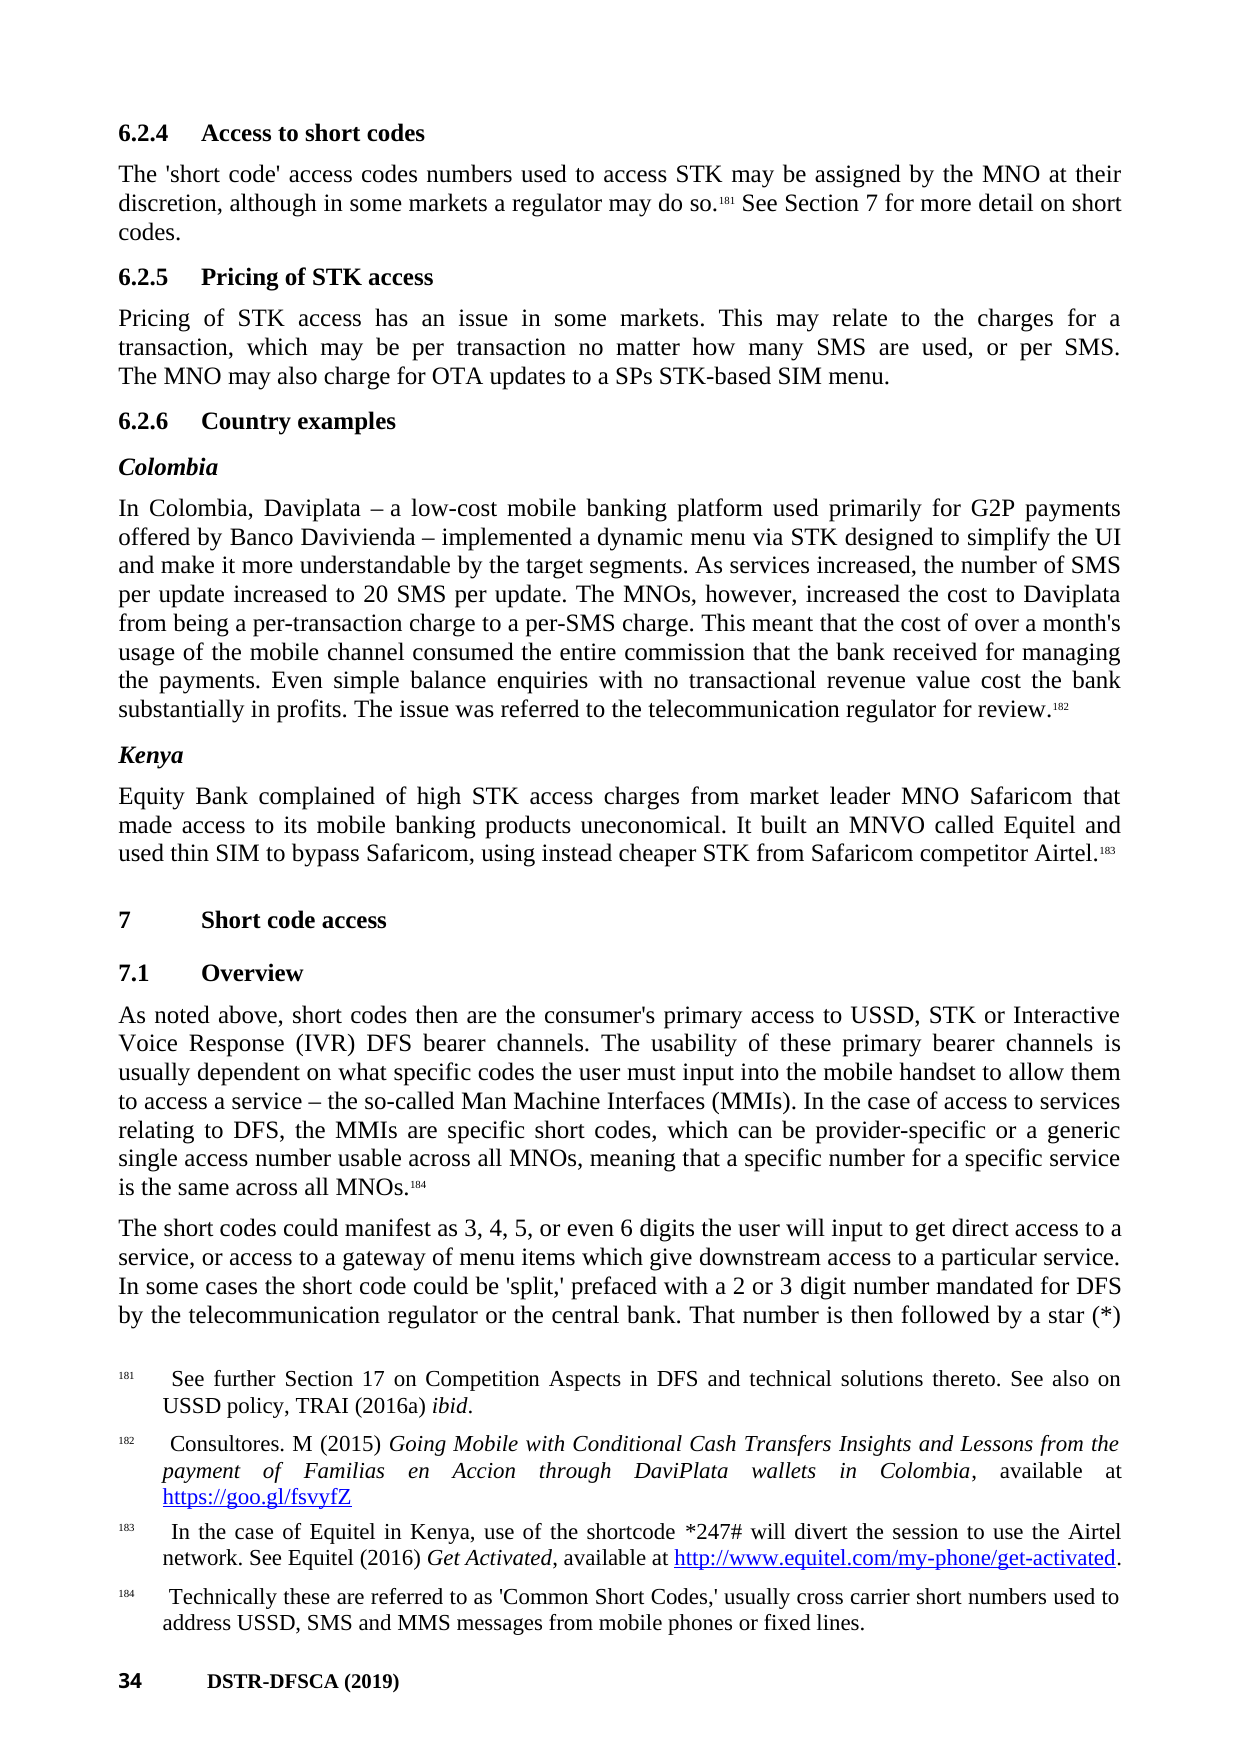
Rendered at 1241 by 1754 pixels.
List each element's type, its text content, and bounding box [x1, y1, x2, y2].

subtitle Colombia [118, 452, 1122, 481]
text In Colombia, Daviplata – a low-cost mobile banking platform used primarily for G2P payments offered by Banco Davivienda – implemented a dynamic menu via STK designed to simplify the UI and make it more understandable by the target segments. As services increased, the number of SMS per update increased to 20 SMS per update. The MNOs, however, increased the cost to Daviplata from being a per-transaction charge to a per-SMS charge. This meant that the cost of over a month's usage of the mobile channel consumed the entire commission that the bank received for managing the payments. Even simple balance enquiries with no transactional revenue value cost the bank substantially in profits. The issue was referred to the telecommunication regulator for review. [118, 493, 1122, 723]
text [118, 1213, 1122, 1328]
subtitle 7 Short code access [118, 905, 1122, 933]
text Equity Bank complained of high STK access charges from market leader MNO Safaricom that made access to its mobile banking products uneconomical. It built an MNVO called Equitel and used thin SIM to bypass Safaricom, using instead cheaper STK from Safaricom competitor Airtel. [118, 781, 1122, 867]
subtitle 7.1 Overview [118, 958, 1122, 987]
subtitle Kenya [118, 740, 1122, 768]
text Pricing of STK access has an issue in some markets. This may relate to the charges for a transaction, which may be per transaction no matter how many SMS are used, or per SMS. The MNO may also charge for OTA updates to a SPs STK-based SIM menu. [118, 303, 1122, 390]
subtitle 6.2.5 Pricing of STK access [118, 262, 1122, 291]
text As noted above, short codes then are the consumer's primary access to USSD, STK or Interactive Voice Response (IVR) DFS bearer channels. The usability of these primary bearer channels is usually dependent on what specific codes the user must input into the mobile handset to allow them to access a service – the so-called Man Machine Interfaces (MMIs). In the case of access to services relating to DFS, the MMIs are specific short codes, which can be provider-specific or a generic single access number usable across all MNOs, meaning that a specific number for a specific service is the same across all MNOs. [118, 1000, 1122, 1201]
subtitle 6.2.4 Access to short codes [118, 118, 1122, 147]
text The 'short code' access codes numbers used to access STK may be assigned by the MNO at their discretion, although in some markets a regulator may do so. See Section 7 for more detail on short codes. [118, 159, 1122, 246]
subtitle 6.2.6 Country examples [118, 406, 1122, 435]
